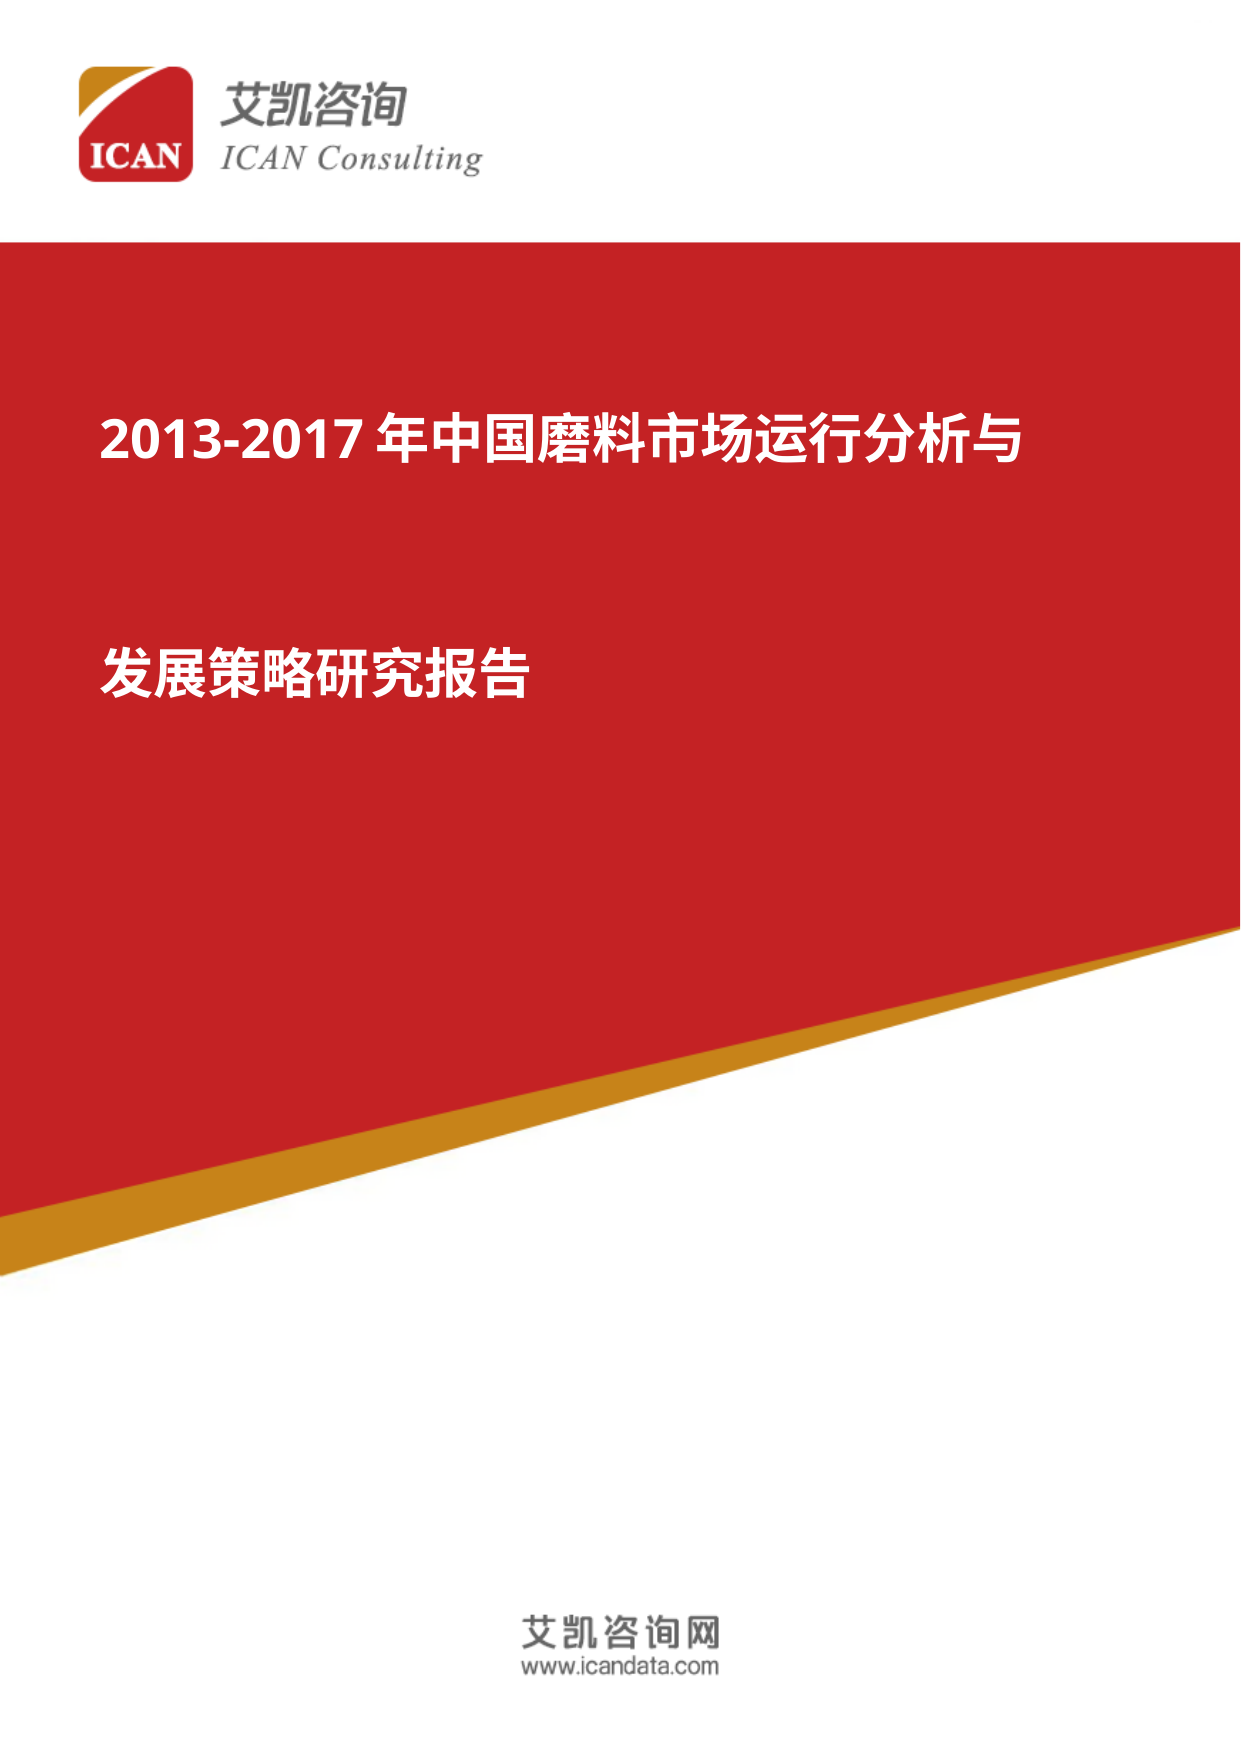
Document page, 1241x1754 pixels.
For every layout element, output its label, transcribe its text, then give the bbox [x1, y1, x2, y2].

subtitle 2013-2017年中国磨料市场运行分析与发展策略研究报告 [99, 386, 1053, 718]
picture [0, 5, 1241, 1754]
